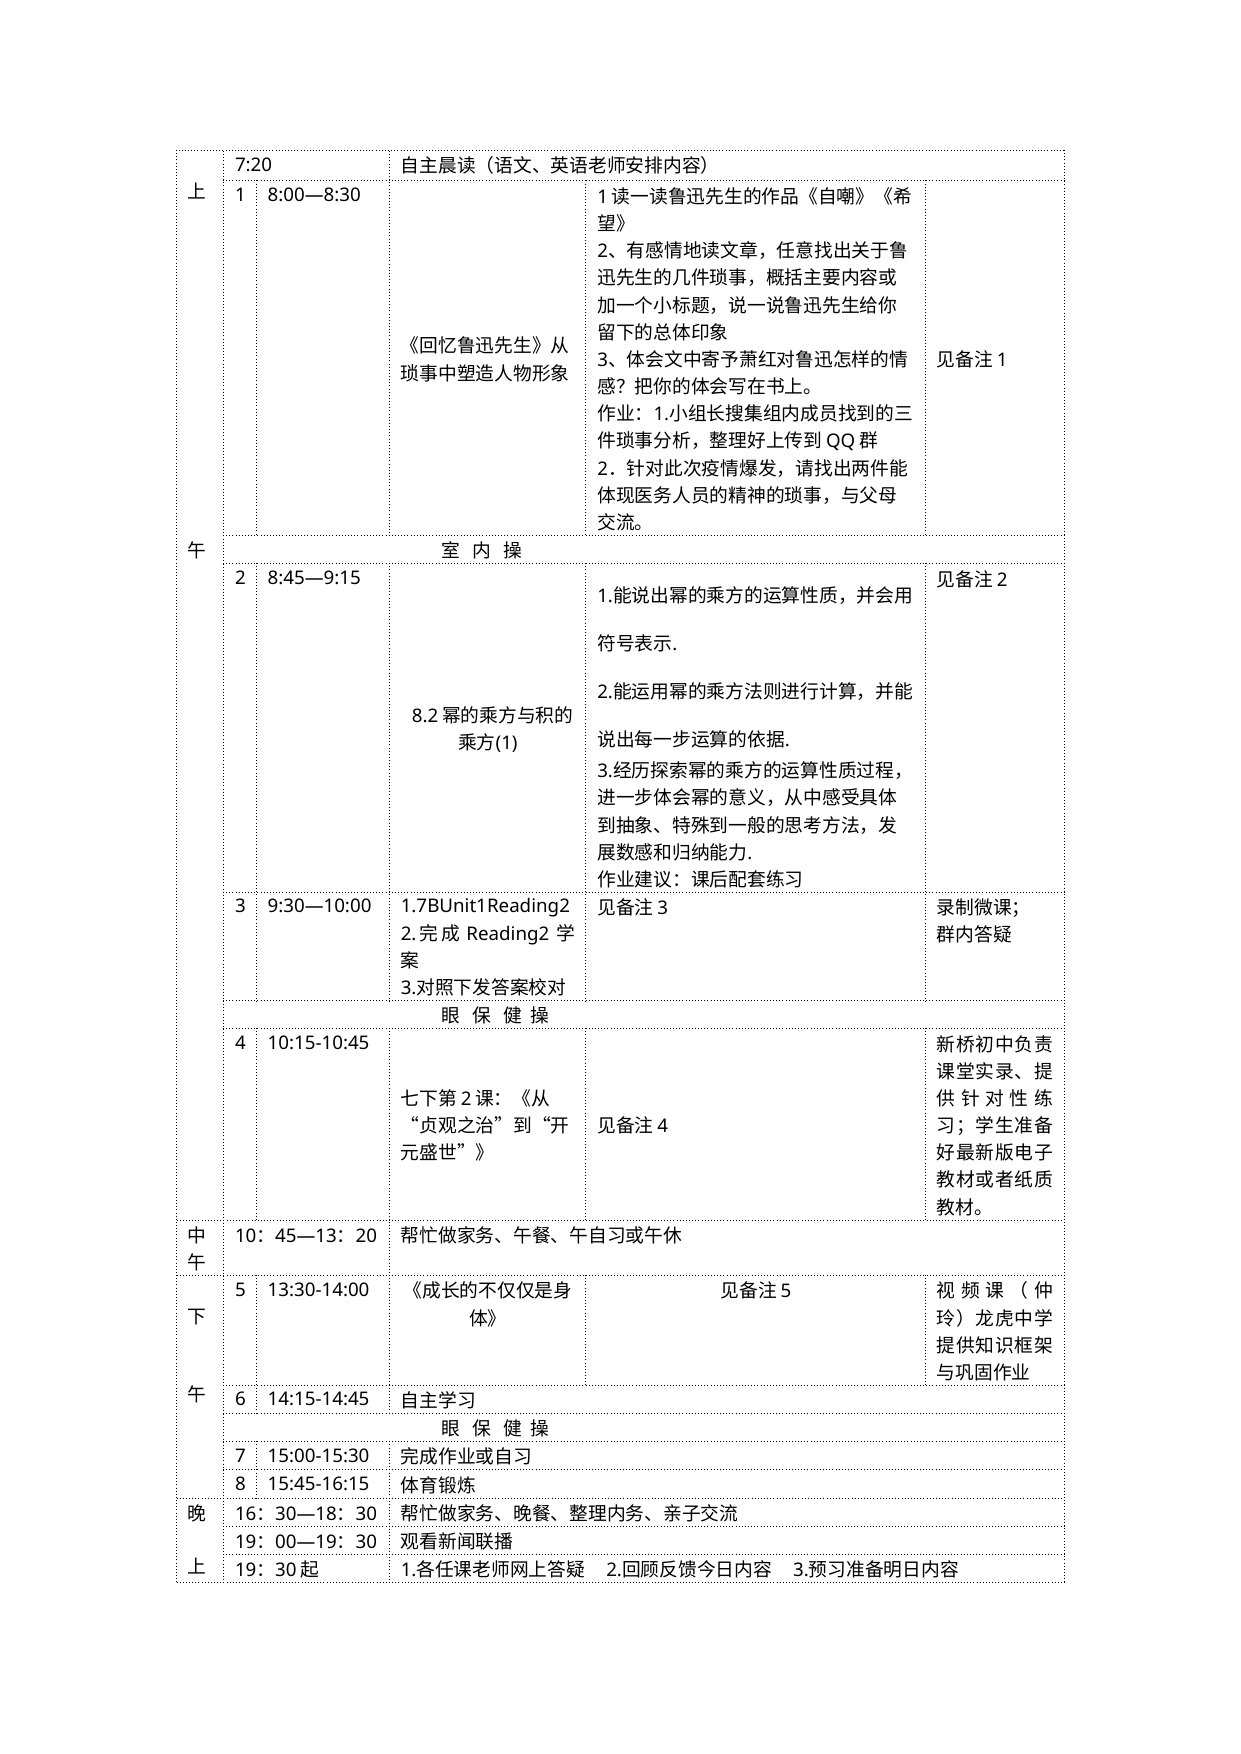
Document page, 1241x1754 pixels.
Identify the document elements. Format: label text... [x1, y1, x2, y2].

table_cell 14:15-14:45 [256, 1385, 389, 1413]
table_cell 见备注1 [925, 180, 1064, 535]
table_cell 中午 [176, 1220, 223, 1275]
table_cell 下 午 [176, 1275, 223, 1498]
table_cell 15:00-15:30 [256, 1441, 389, 1469]
table_cell 4 [224, 1028, 256, 1219]
table_cell 晚 上 [176, 1498, 223, 1582]
table_cell 1 [224, 180, 256, 535]
table_cell 眼 保 健 操 [224, 1000, 1064, 1028]
table_cell 观看新闻联播 [389, 1526, 1064, 1554]
table_cell 8 [224, 1469, 256, 1498]
table_cell 15:45-16:15 [256, 1469, 389, 1498]
table_cell 16：30—18：30 [224, 1498, 389, 1526]
table_cell 5 [224, 1275, 256, 1385]
table_cell 完成作业或自习 [389, 1441, 1064, 1469]
table_cell 8:00—8:30 [256, 180, 389, 535]
table_cell 7 [224, 1441, 256, 1469]
table_cell 19：30起 [224, 1554, 389, 1582]
table_cell 七下第2课：《从“贞观之治”到“开元盛世”》 [389, 1028, 586, 1219]
table_cell 1读一读鲁迅先生的作品《自嘲》《希望》 2、有感情地读文章，任意找出关于鲁迅先生的几件琐事，概括主要内容或加一个小标题，说一说鲁迅先生给你留下的总体印象 3、体会文中寄予萧红对鲁迅怎样的情感？把你的体会写在书上。 作业：1.小组长搜集组内成员找到的三件琐事分析，整理好上传到QQ群 2．针对此次疫情爆发，请找出两件能体现医务人员的精神的琐事，与父母交流。 [586, 180, 925, 535]
table_cell 见备注4 [586, 1028, 925, 1219]
table_cell 《回忆鲁迅先生》从琐事中塑造人物形象 [389, 180, 586, 535]
table_cell 体育锻炼 [389, 1469, 1064, 1498]
table_cell 8:45—9:15 [256, 563, 389, 892]
table_cell 新桥初中负责课堂实录、提供针对性练习；学生准备好最新版电子教材或者纸质教材。 [925, 1028, 1064, 1219]
table_cell 自主晨读（语文、英语老师安排内容） [389, 150, 1064, 180]
table_cell 1.各任课老师网上答疑 2.回顾反馈今日内容 3.预习准备明日内容 [389, 1554, 1064, 1582]
table_cell 6 [224, 1385, 256, 1413]
table_cell 室 内 操 [224, 535, 1064, 563]
table_cell 8.2幂的乘方与积的乘方(1) [389, 563, 586, 892]
table_cell 1.能说出幂的乘方的运算性质，并会用符号表示. 2.能运用幂的乘方法则进行计算，并能说出每一步运算的依据. 3.经历探索幂的乘方的运算性质过程，进一步体会幂的意义，从中感受具体到抽象、特殊到一般的思考方法，发展数感和归纳能力. 作业建议：课后配套练习 [586, 563, 925, 892]
table_cell 9:30—10:00 [256, 892, 389, 1000]
table_cell 上 午 [176, 150, 223, 1219]
table_cell 见备注2 [925, 563, 1064, 892]
table_cell 见备注5 [586, 1275, 925, 1385]
table_cell 7:20 [224, 150, 389, 180]
table_cell 《成长的不仅仅是身体》 [389, 1275, 586, 1385]
table_cell 3 [224, 892, 256, 1000]
table_cell 视频课（仲玲）龙虎中学提供知识框架与巩固作业 [925, 1275, 1064, 1385]
table_cell 录制微课； 群内答疑 [925, 892, 1064, 1000]
table_cell 帮忙做家务、午餐、午自习或午休 [389, 1220, 1064, 1275]
table_cell 见备注3 [586, 892, 925, 1000]
table_cell 19：00—19：30 [224, 1526, 389, 1554]
table_cell 眼 保 健 操 [224, 1413, 1064, 1441]
table_cell 1.7BUnit1Reading2 2.完成Reading2学案 3.对照下发答案校对 [389, 892, 586, 1000]
table_cell 帮忙做家务、晚餐、整理内务、亲子交流 [389, 1498, 1064, 1526]
table_cell 10:15-10:45 [256, 1028, 389, 1219]
table_cell 10：45—13：20 [224, 1220, 389, 1275]
table_cell 自主学习 [389, 1385, 1064, 1413]
table_cell 2 [224, 563, 256, 892]
table_cell 13:30-14:00 [256, 1275, 389, 1385]
